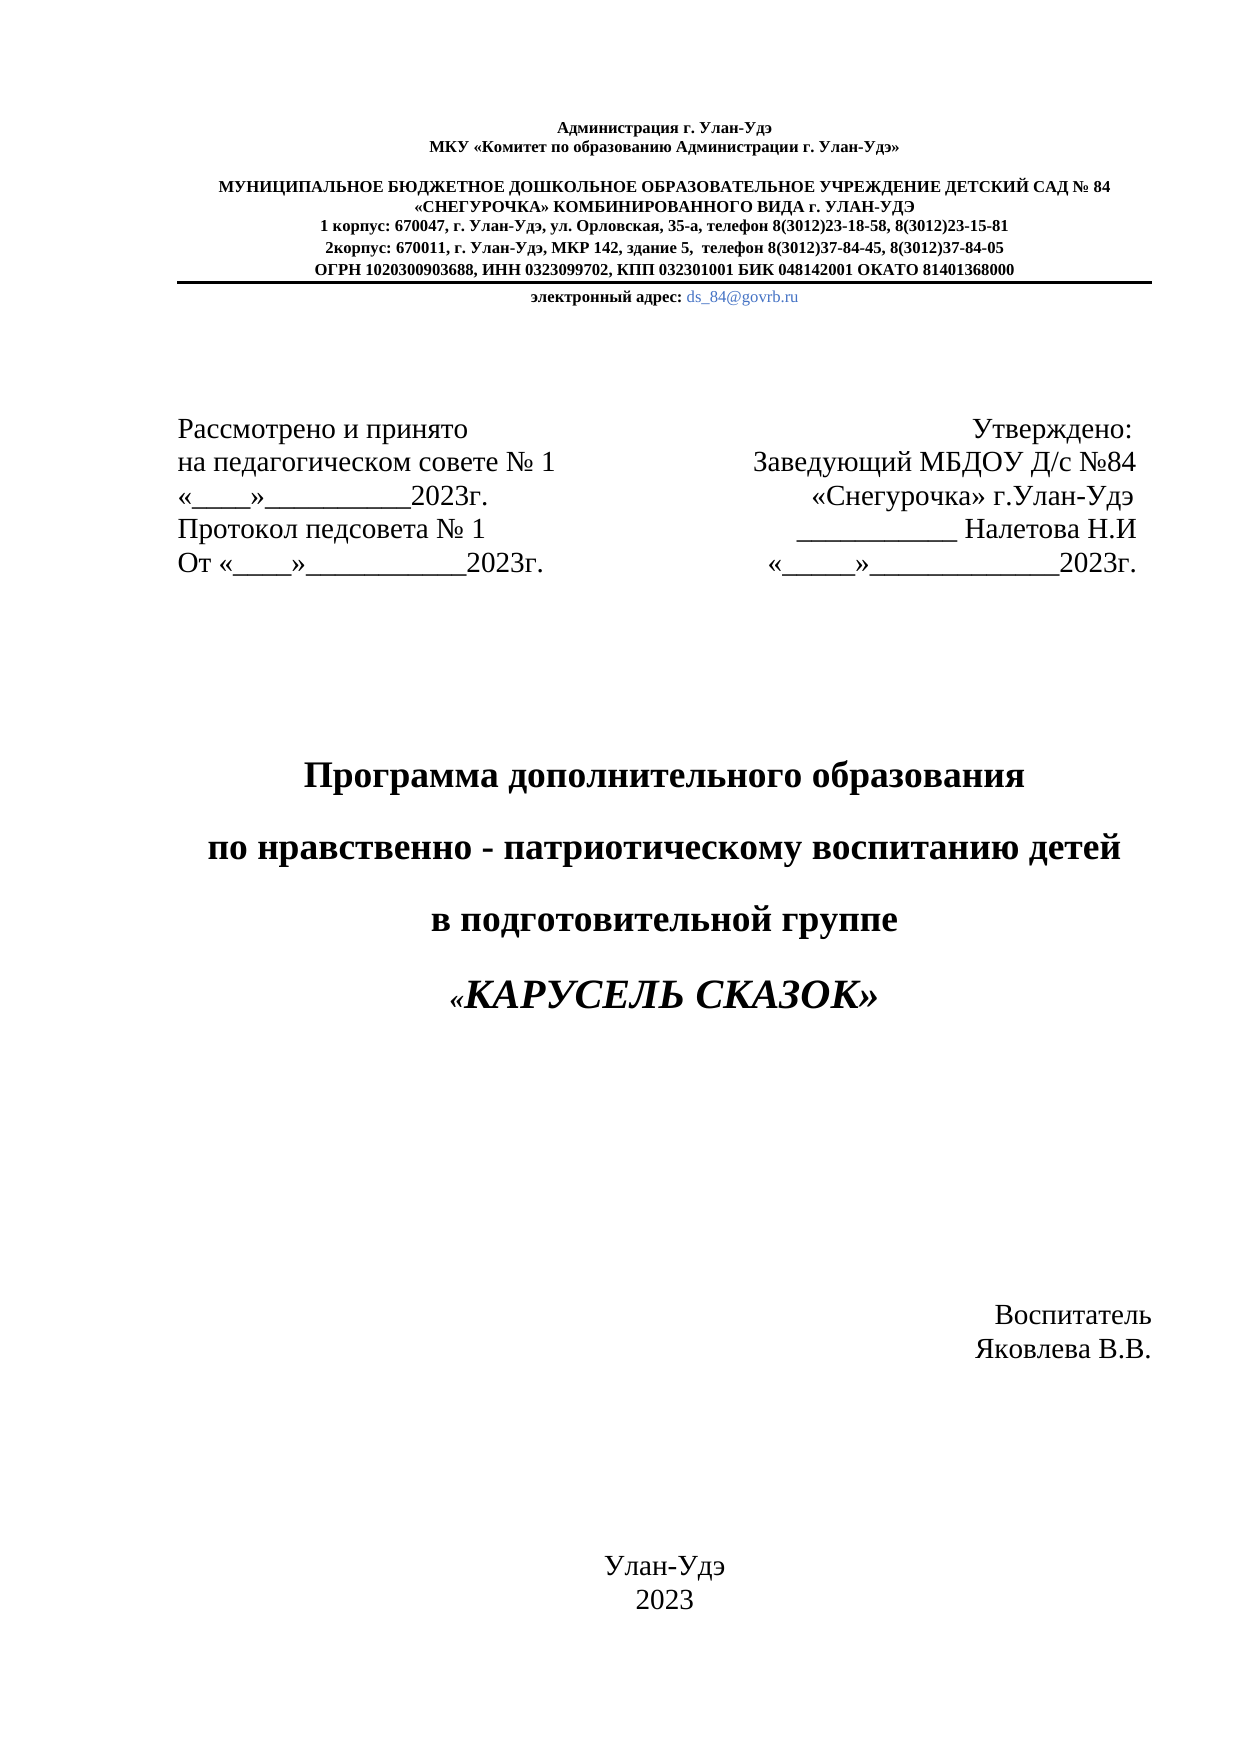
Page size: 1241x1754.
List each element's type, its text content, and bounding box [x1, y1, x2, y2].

text Улан-Удэ [177, 1548, 1152, 1582]
text «КАРУСЕЛЬ СКАЗОК» [177, 969, 1152, 1017]
text ОГРН 1020300903688, ИНН 0323099702, КПП 032301001 БИК 048142001 ОКАТО 81401368000 [177, 259, 1152, 281]
text Рассмотрено и принято Утверждено: [177, 411, 1152, 444]
text МУНИЦИПАЛЬНОЕ БЮДЖЕТНОЕ ДОШКОЛЬНОЕ ОБРАЗОВАТЕЛЬНОЕ УЧРЕЖДЕНИЕ ДЕТСКИЙ САД № 84 «СНЕГУРОЧКА» КОМБИНИРОВАННОГО ВИДА г. УЛАН-УДЭ [177, 177, 1152, 216]
text 2023 [177, 1582, 1152, 1616]
text Администрация г. Улан-Удэ [177, 118, 1152, 137]
text в подготовительной группе [177, 897, 1152, 940]
text 1 корпус: 670047, г. Улан-Удэ, ул. Орловская, 35-а, телефон 8(3012)23-18-58, 8(3012)23-15-81 [177, 216, 1152, 235]
text От «____»___________2023г. «_____»_____________2023г. [177, 545, 1152, 578]
text Яковлева В.В. [177, 1331, 1152, 1364]
text Протокол педсовета № 1 ___________ Налетова Н.И [177, 511, 1181, 545]
text по нравственно - патриотическому воспитанию детей [177, 824, 1152, 868]
text МКУ «Комитет по образованию Администрации г. Улан-Удэ» [177, 137, 1152, 156]
text Воспитатель [177, 1297, 1152, 1331]
text «____»__________2023г. «Снегурочка» г.Улан-Удэ [177, 478, 1137, 511]
text Программа дополнительного образования [177, 752, 1152, 795]
text на педагогическом совете № 1 Заведующий МБДОУ Д/с №84 [177, 444, 1152, 478]
text электронный адрес: ds_84@govrb.ru [177, 287, 1152, 306]
text 2корпус: 670011, г. Улан-Удэ, МКР 142, здание 5, телефон 8(3012)37-84-45, 8(3012)37-84-05 [177, 238, 1152, 257]
